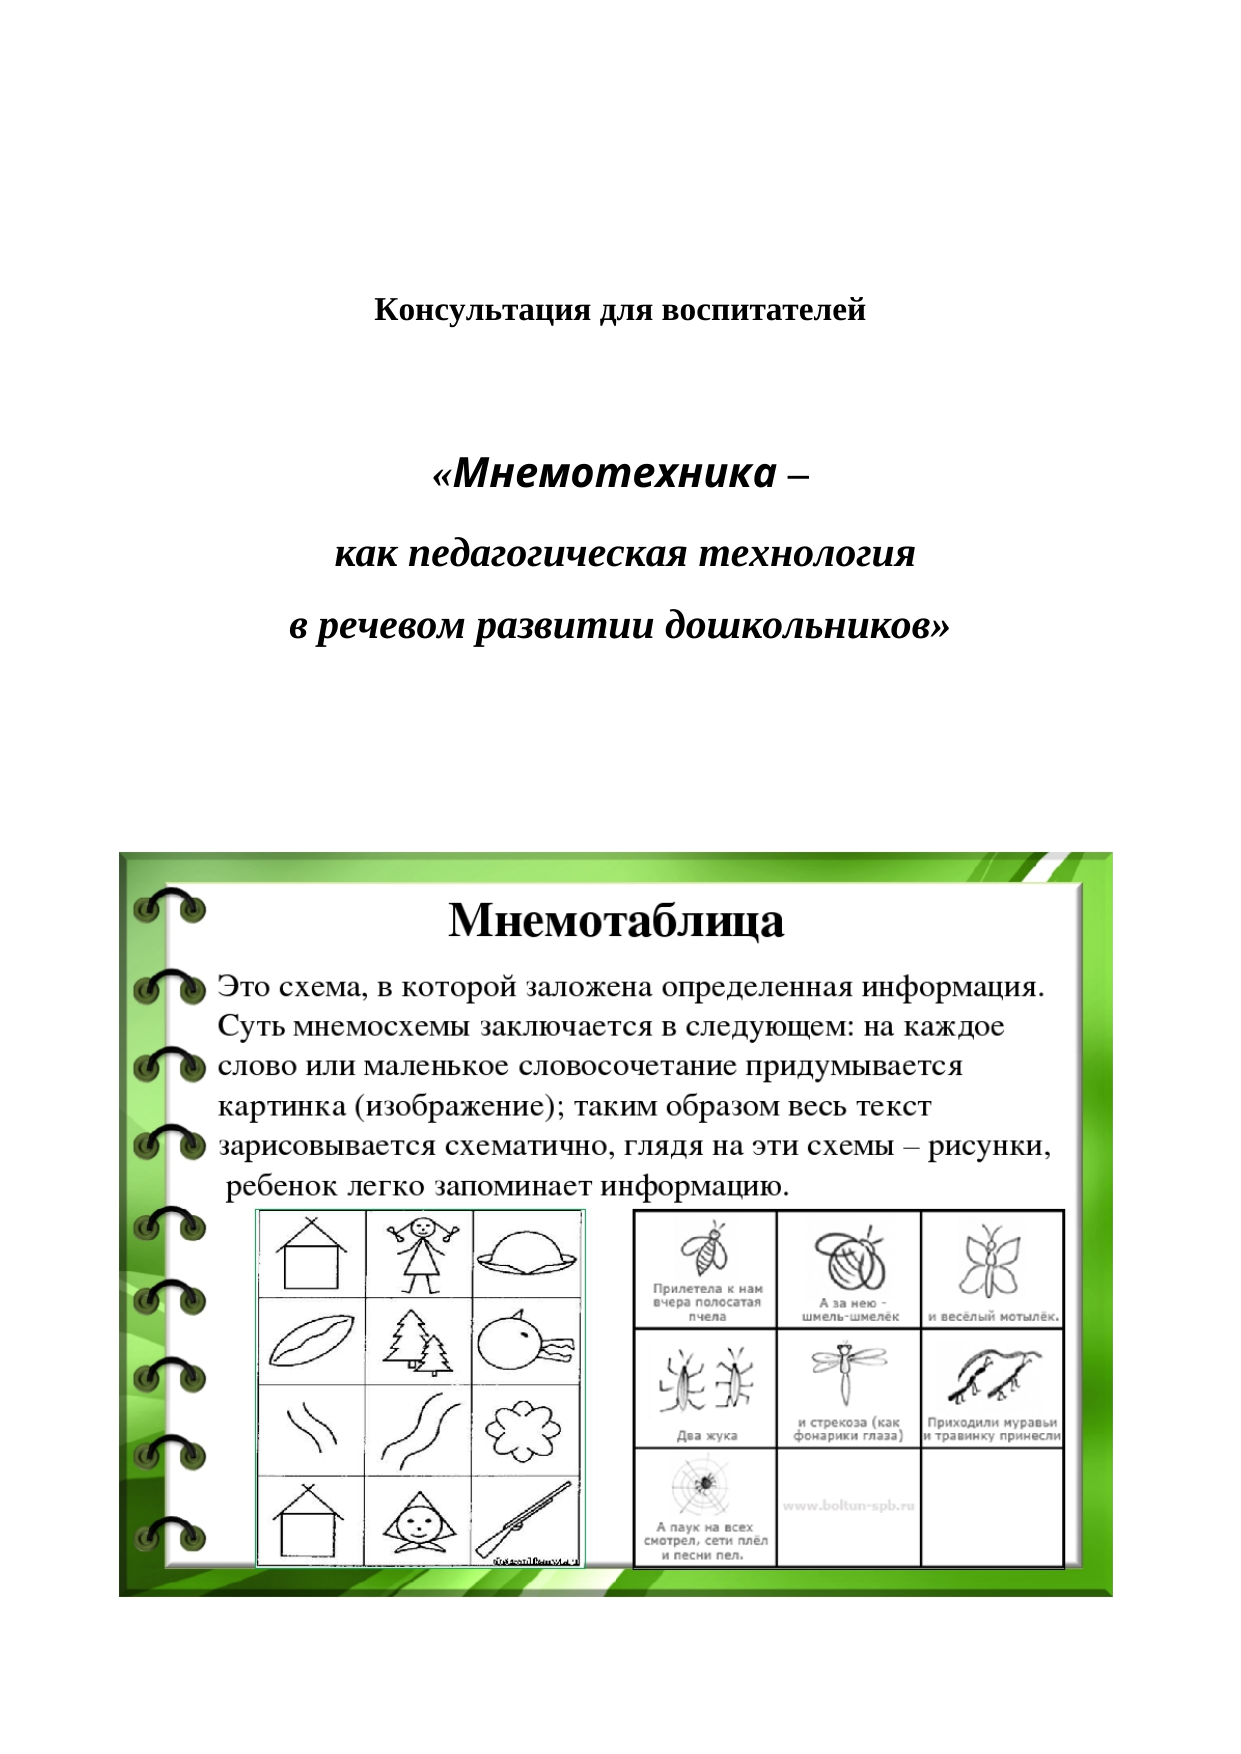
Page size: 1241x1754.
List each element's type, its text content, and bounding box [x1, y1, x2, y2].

text Консультация для воспитателей [118, 289, 1122, 327]
text «Мнемотехника – [118, 442, 1122, 499]
picture [118, 851, 1114, 1598]
text в речевом развитии дошкольников» [118, 599, 1122, 647]
text как педагогическая технология [118, 528, 1122, 576]
